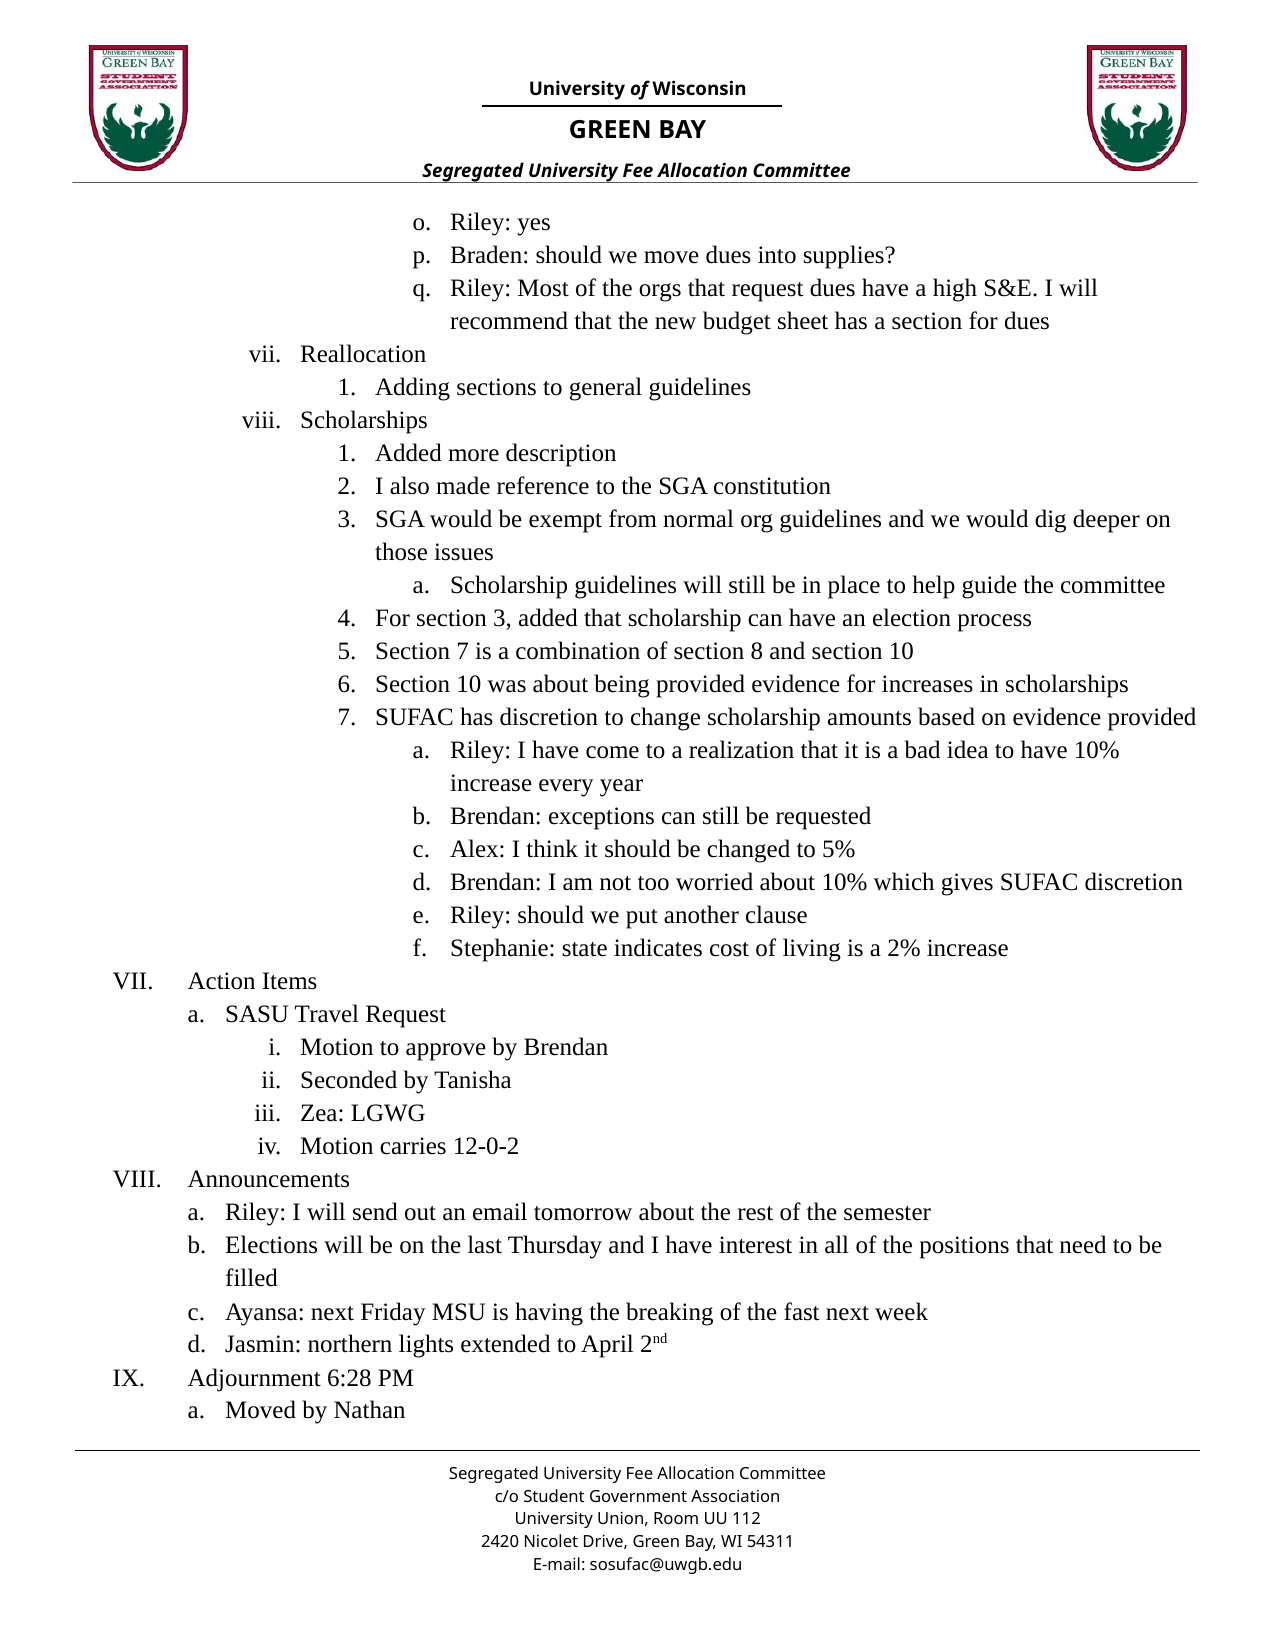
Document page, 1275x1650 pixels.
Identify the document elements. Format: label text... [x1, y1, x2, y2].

picture [75, 45, 201, 171]
list Elections will be on the last Thursday and I have interest in all of the positions that need to be filled [187, 1231, 1200, 1292]
list Brendan: I am not too worried about 10% which gives SUFAC discretion [412, 867, 1200, 896]
list Moved by Nathan [187, 1396, 1200, 1424]
list For section 3, added that scholarship can have an election process [337, 603, 1200, 632]
list Scholarship guidelines will still be in place to help guide the committee [412, 570, 1200, 599]
list Riley: should we put another clause [412, 900, 1200, 929]
list Jasmin: northern lights extended to April 2nd [187, 1329, 1200, 1358]
list Section 7 is a combination of section 8 and section 10 [337, 636, 1200, 665]
list Braden: should we move dues into supplies? [412, 240, 1200, 269]
list SGA would be exempt from normal org guidelines and we would dig deeper on those issues [337, 504, 1200, 566]
list Reallocation [281, 339, 1200, 368]
list Riley: I will send out an email tomorrow about the rest of the semester [187, 1197, 1200, 1226]
list Riley: Most of the orgs that request dues have a high S&E. I will recommend that the new budget sheet has a section for dues [412, 273, 1200, 335]
list Section 10 was about being provided evidence for increases in scholarships [337, 669, 1200, 698]
list Zea: LGWG [281, 1098, 1200, 1127]
list Seconded by Tanisha [281, 1065, 1200, 1094]
list Ayansa: next Friday MSU is having the breaking of the fast next week [187, 1297, 1200, 1325]
list Riley: yes [412, 207, 1200, 236]
list Stephanie: state indicates cost of living is a 2% increase [412, 933, 1200, 962]
list SUFAC has discretion to change scholarship amounts based on evidence provided [337, 702, 1200, 731]
list Riley: I have come to a realization that it is a bad idea to have 10% increase every year [412, 735, 1200, 797]
list Action Items [112, 966, 1200, 995]
list SASU Travel Request [187, 999, 1200, 1028]
list Brendan: exceptions can still be requested [412, 801, 1200, 830]
list Alex: I think it should be changed to 5% [412, 834, 1200, 863]
list Scholarships [281, 405, 1200, 434]
list I also made reference to the SGA constitution [337, 471, 1200, 500]
picture [1073, 45, 1200, 171]
list Adjournment 6:28 PM [112, 1363, 1200, 1391]
list Added more description [337, 438, 1200, 467]
list Adding sections to general guidelines [337, 372, 1200, 401]
list Announcements [112, 1164, 1200, 1193]
list Motion carries 12-0-2 [281, 1131, 1200, 1160]
list Motion to approve by Brendan [281, 1032, 1200, 1061]
